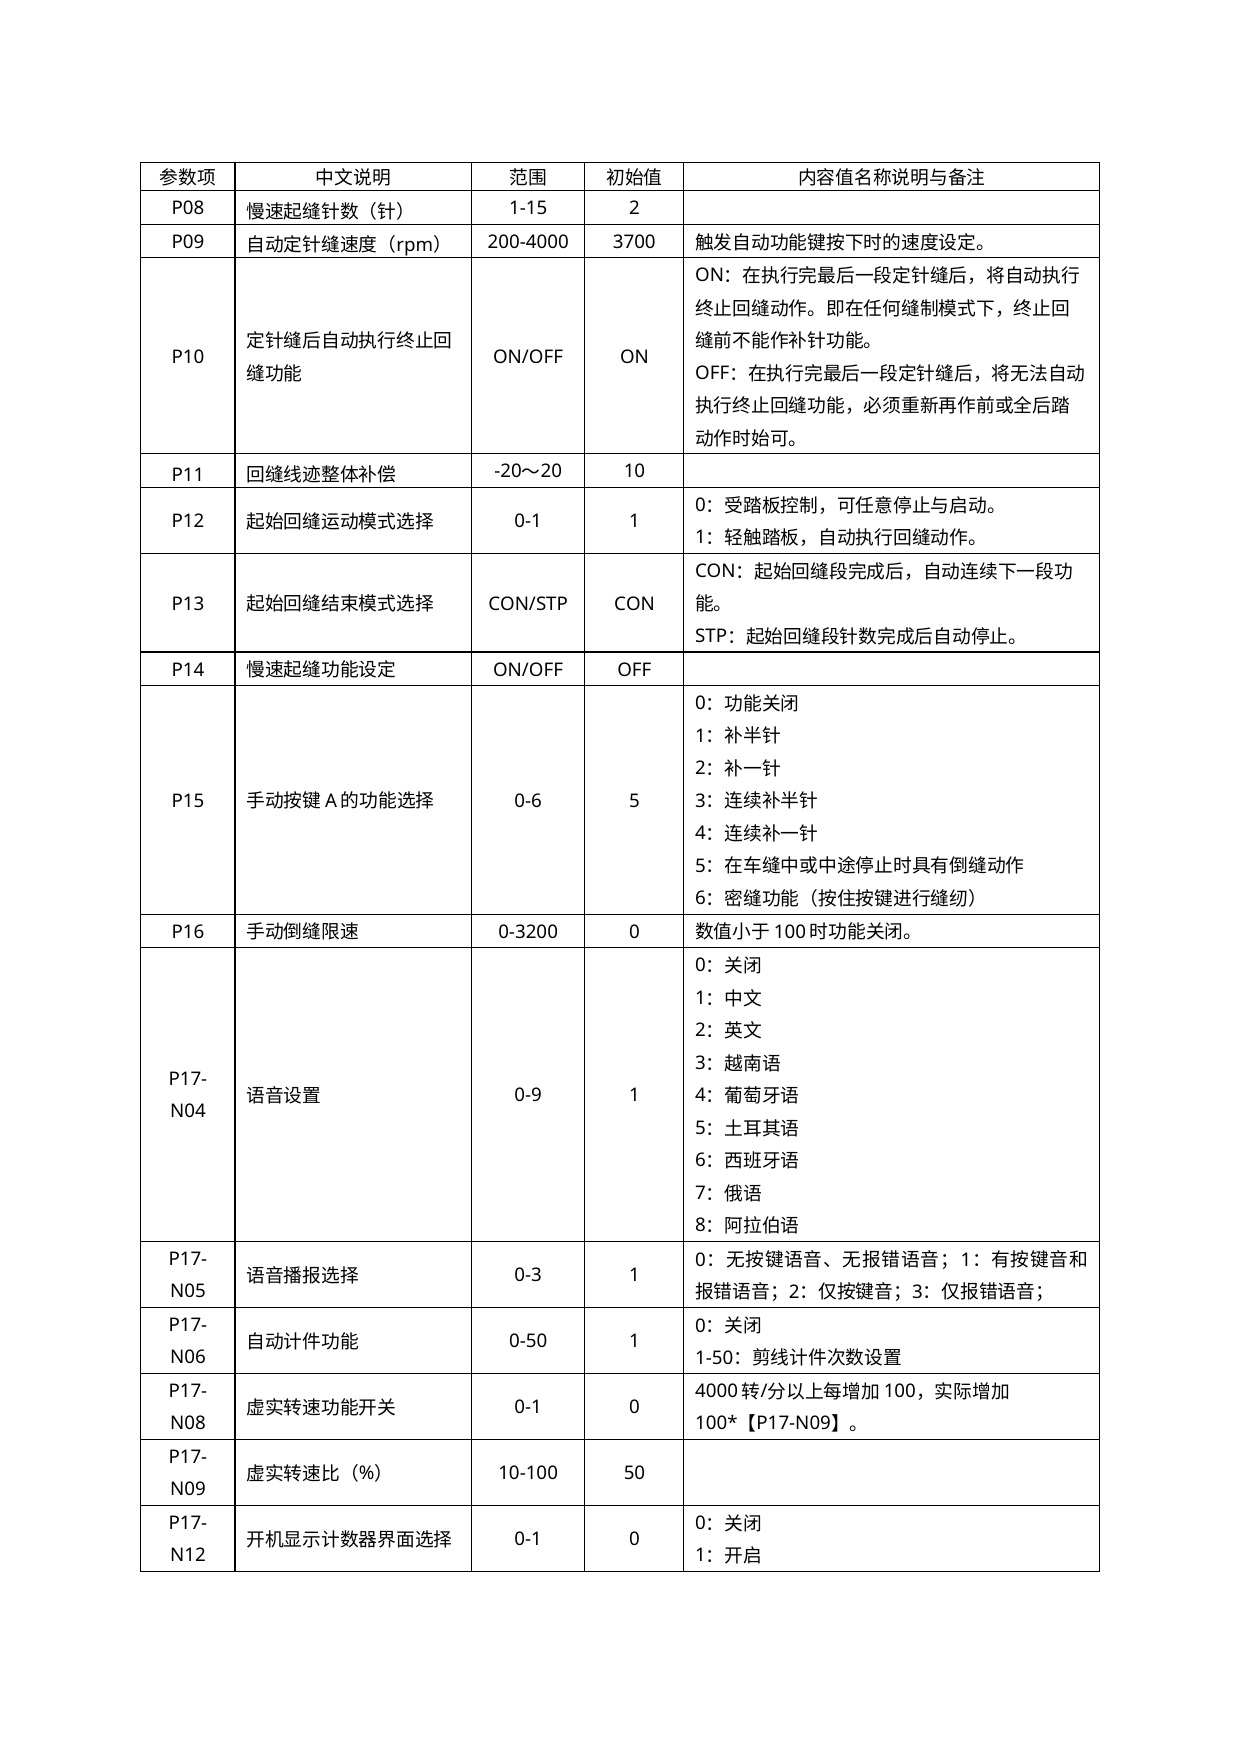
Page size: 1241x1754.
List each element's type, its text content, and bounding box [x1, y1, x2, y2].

table_cell P13 [141, 554, 234, 651]
table_cell 0 [585, 1374, 683, 1439]
table_cell 1-15 [472, 191, 584, 224]
table_cell 0-3 [472, 1242, 584, 1307]
table_header 中文说明 [236, 163, 471, 190]
table_cell 1 [585, 948, 683, 1241]
table_cell 3700 [585, 225, 683, 257]
table_cell 1 [585, 488, 683, 553]
table_cell P17-N04 [141, 948, 234, 1241]
table_cell 自动计件功能 [236, 1308, 471, 1373]
table_cell 起始回缝结束模式选择 [236, 554, 471, 651]
table_cell 定针缝后自动执行终止回缝功能 [236, 258, 471, 453]
table_cell 回缝线迹整体补偿 [236, 454, 471, 487]
table_cell P15 [141, 686, 234, 913]
table_cell 语音设置 [236, 948, 471, 1241]
table_cell 2 [585, 191, 683, 224]
table_cell P17-N06 [141, 1308, 234, 1373]
table_cell P10 [141, 258, 234, 453]
table_cell 0：无按键语音、无报错语音；1：有按键音和报错语音；2：仅按键音；3：仅报错语音； [684, 1242, 1099, 1307]
table_cell P17-N09 [141, 1440, 234, 1505]
table_cell 1 [585, 1242, 683, 1307]
table_cell CON/STP [472, 554, 584, 651]
table_cell 0-1 [472, 488, 584, 553]
table_cell CON：起始回缝段完成后，自动连续下一段功能。 STP：起始回缝段针数完成后自动停止。 [684, 554, 1099, 651]
table_cell P16 [141, 915, 234, 947]
table_cell [684, 191, 1099, 224]
table_cell -20～20 [472, 454, 584, 487]
table_cell 0-1 [472, 1374, 584, 1439]
table_cell 0-3200 [472, 915, 584, 947]
table_cell 虚实转速功能开关 [236, 1374, 471, 1439]
table_cell 0 [585, 915, 683, 947]
table_cell 0-6 [472, 686, 584, 913]
table_cell ON/OFF [472, 258, 584, 453]
table_cell 4000转/分以上每增加100，实际增加100*【P17-N09】。 [684, 1374, 1099, 1439]
table_cell 0-50 [472, 1308, 584, 1373]
table_cell OFF [585, 653, 683, 685]
table_cell P12 [141, 488, 234, 553]
table_cell P09 [141, 225, 234, 257]
table_cell 慢速起缝功能设定 [236, 653, 471, 685]
table_cell 虚实转速比（%） [236, 1440, 471, 1505]
table_cell [684, 653, 1099, 685]
table_cell ON [585, 258, 683, 453]
table_cell 0：关闭 1：中文 2：英文 3：越南语 4：葡萄牙语 5：土耳其语 6：西班牙语 7：俄语 8：阿拉伯语 [684, 948, 1099, 1241]
table_cell P17-N08 [141, 1374, 234, 1439]
table_cell P11 [141, 454, 234, 487]
table_cell 触发自动功能键按下时的速度设定。 [684, 225, 1099, 257]
table_cell 语音播报选择 [236, 1242, 471, 1307]
table_cell 5 [585, 686, 683, 913]
table_header 参数项 [141, 163, 234, 190]
table_cell 手动倒缝限速 [236, 915, 471, 947]
table_cell 0：功能关闭 1：补半针 2：补一针 3：连续补半针 4：连续补一针 5：在车缝中或中途停止时具有倒缝动作 6：密缝功能（按住按键进行缝纫） [684, 686, 1099, 913]
table_header 内容值名称说明与备注 [684, 163, 1099, 190]
table_header 初始值 [585, 163, 683, 190]
table_cell 200-4000 [472, 225, 584, 257]
table_cell 开机显示计数器界面选择 [236, 1506, 471, 1571]
table_cell P08 [141, 191, 234, 224]
table_cell 10-100 [472, 1440, 584, 1505]
table_cell 0：关闭 1-50：剪线计件次数设置 [684, 1308, 1099, 1373]
table_cell 数值小于100时功能关闭。 [684, 915, 1099, 947]
table_cell 50 [585, 1440, 683, 1505]
table_cell [684, 1440, 1099, 1505]
table_cell P17-N05 [141, 1242, 234, 1307]
table_cell 起始回缝运动模式选择 [236, 488, 471, 553]
table_cell [684, 454, 1099, 487]
table_cell 慢速起缝针数（针） [236, 191, 471, 224]
table_cell 手动按键A的功能选择 [236, 686, 471, 913]
table_cell ON/OFF [472, 653, 584, 685]
table_header 范围 [472, 163, 584, 190]
table_cell 0-9 [472, 948, 584, 1241]
table_cell 10 [585, 454, 683, 487]
table_cell 0：受踏板控制，可任意停止与启动。 1：轻触踏板，自动执行回缝动作。 [684, 488, 1099, 553]
table_cell 0 [585, 1506, 683, 1571]
table_cell P17-N12 [141, 1506, 234, 1571]
table_cell CON [585, 554, 683, 651]
table_cell 0-1 [472, 1506, 584, 1571]
table_cell P14 [141, 653, 234, 685]
table_cell 自动定针缝速度（rpm） [236, 225, 471, 257]
table_cell ON：在执行完最后一段定针缝后，将自动执行终止回缝动作。即在任何缝制模式下，终止回缝前不能作补针功能。 OFF：在执行完最后一段定针缝后，将无法自动执行终止回缝功能，必须重新再作前或全后踏动作时始可。 [684, 258, 1099, 453]
table_cell 0：关闭 1：开启 [684, 1506, 1099, 1571]
table_cell 1 [585, 1308, 683, 1373]
